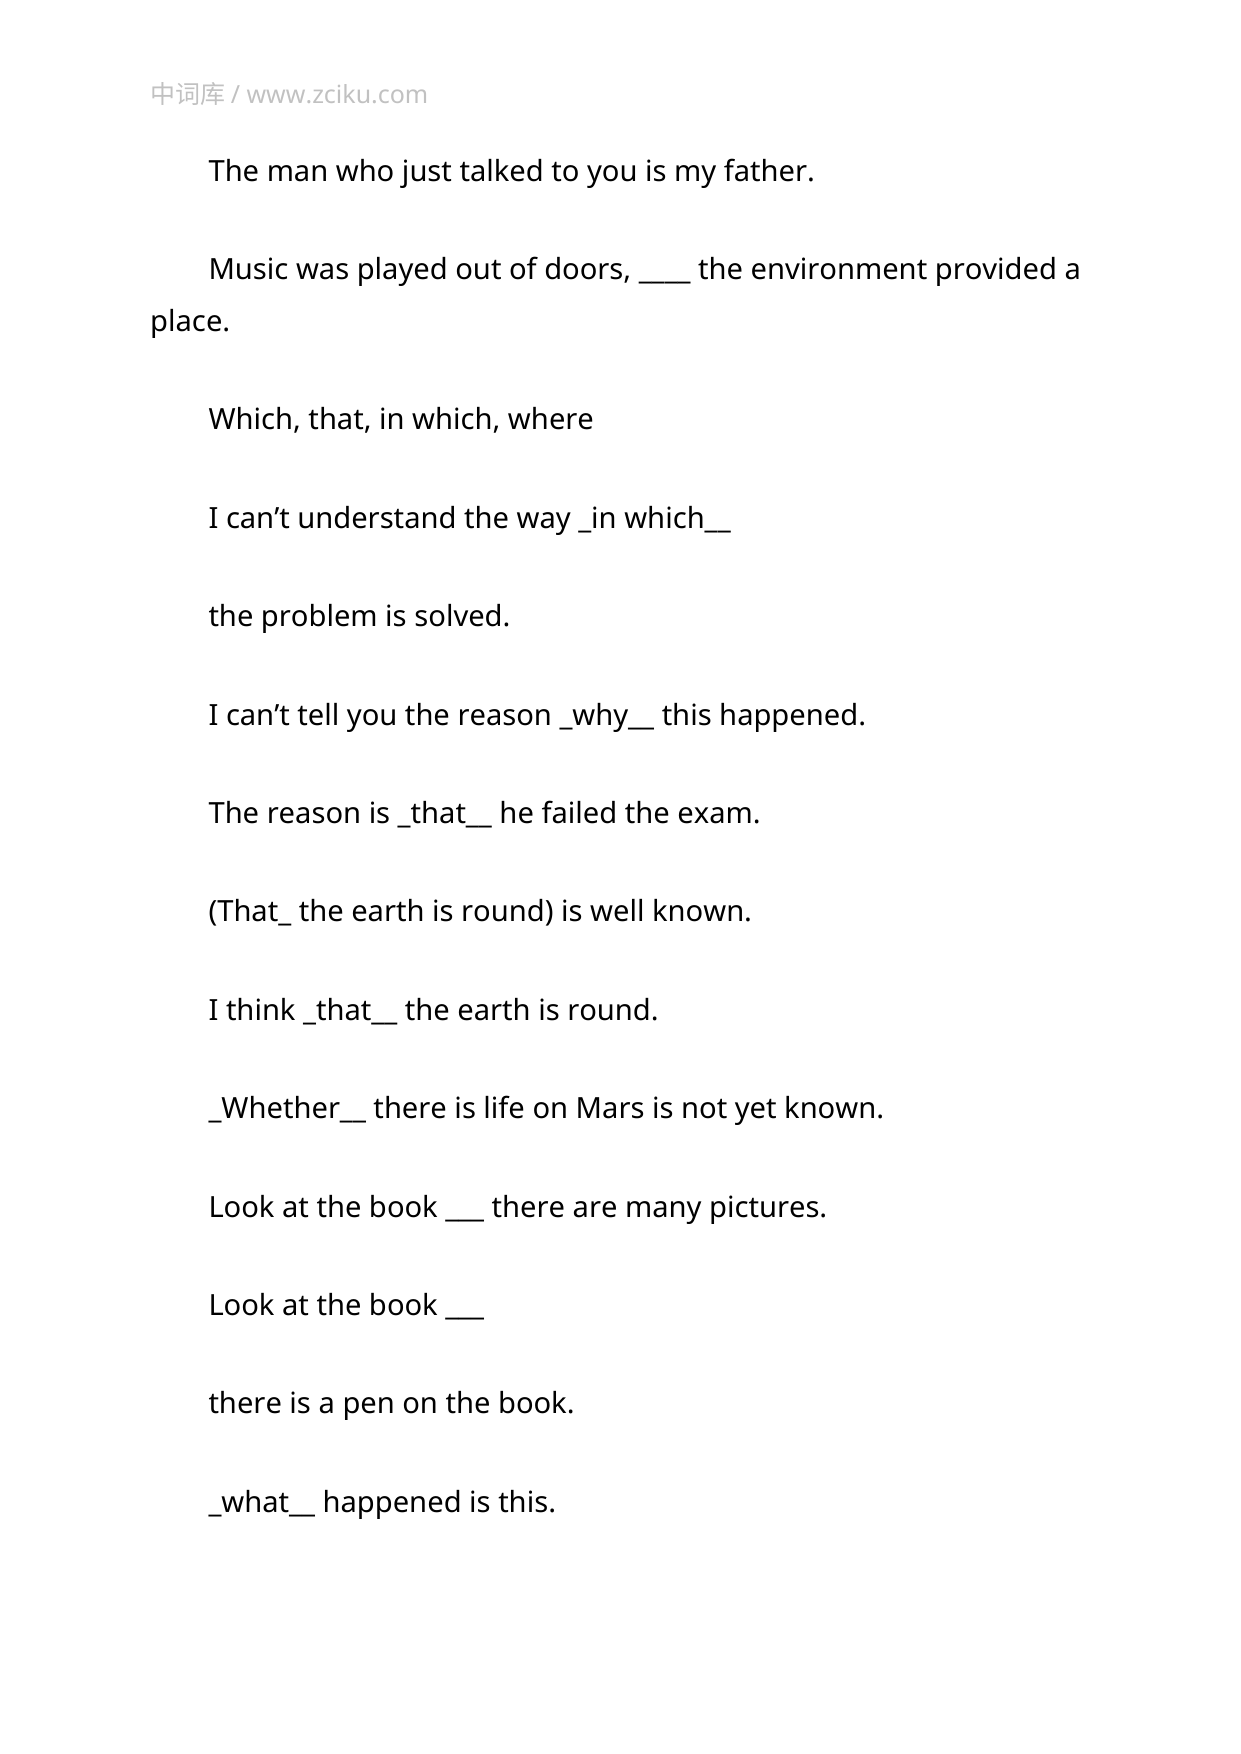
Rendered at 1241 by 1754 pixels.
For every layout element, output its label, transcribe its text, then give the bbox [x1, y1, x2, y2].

text Music was played out of doors, ____ the environment provided a place. [150, 248, 1090, 340]
text I can’t tell you the reason _why__ this happened. [150, 694, 1090, 733]
text The man who just talked to you is my father. [150, 150, 1090, 190]
text _what__ happened is this. [150, 1481, 1090, 1521]
text I think _that__ the earth is round. [150, 989, 1090, 1029]
text Look at the book ___ there are many pictures. [150, 1186, 1090, 1226]
text _Whether__ there is life on Mars is not yet known. [150, 1087, 1090, 1127]
text Which, that, in which, where [150, 398, 1090, 438]
text there is a pen on the book. [150, 1383, 1090, 1422]
text The reason is _that__ he failed the exam. [150, 792, 1090, 832]
text I can’t understand the way _in which__ [150, 497, 1090, 537]
text the problem is solved. [150, 595, 1090, 635]
text Look at the book ___ [150, 1284, 1090, 1324]
text (That_ the earth is round) is well known. [150, 891, 1090, 930]
